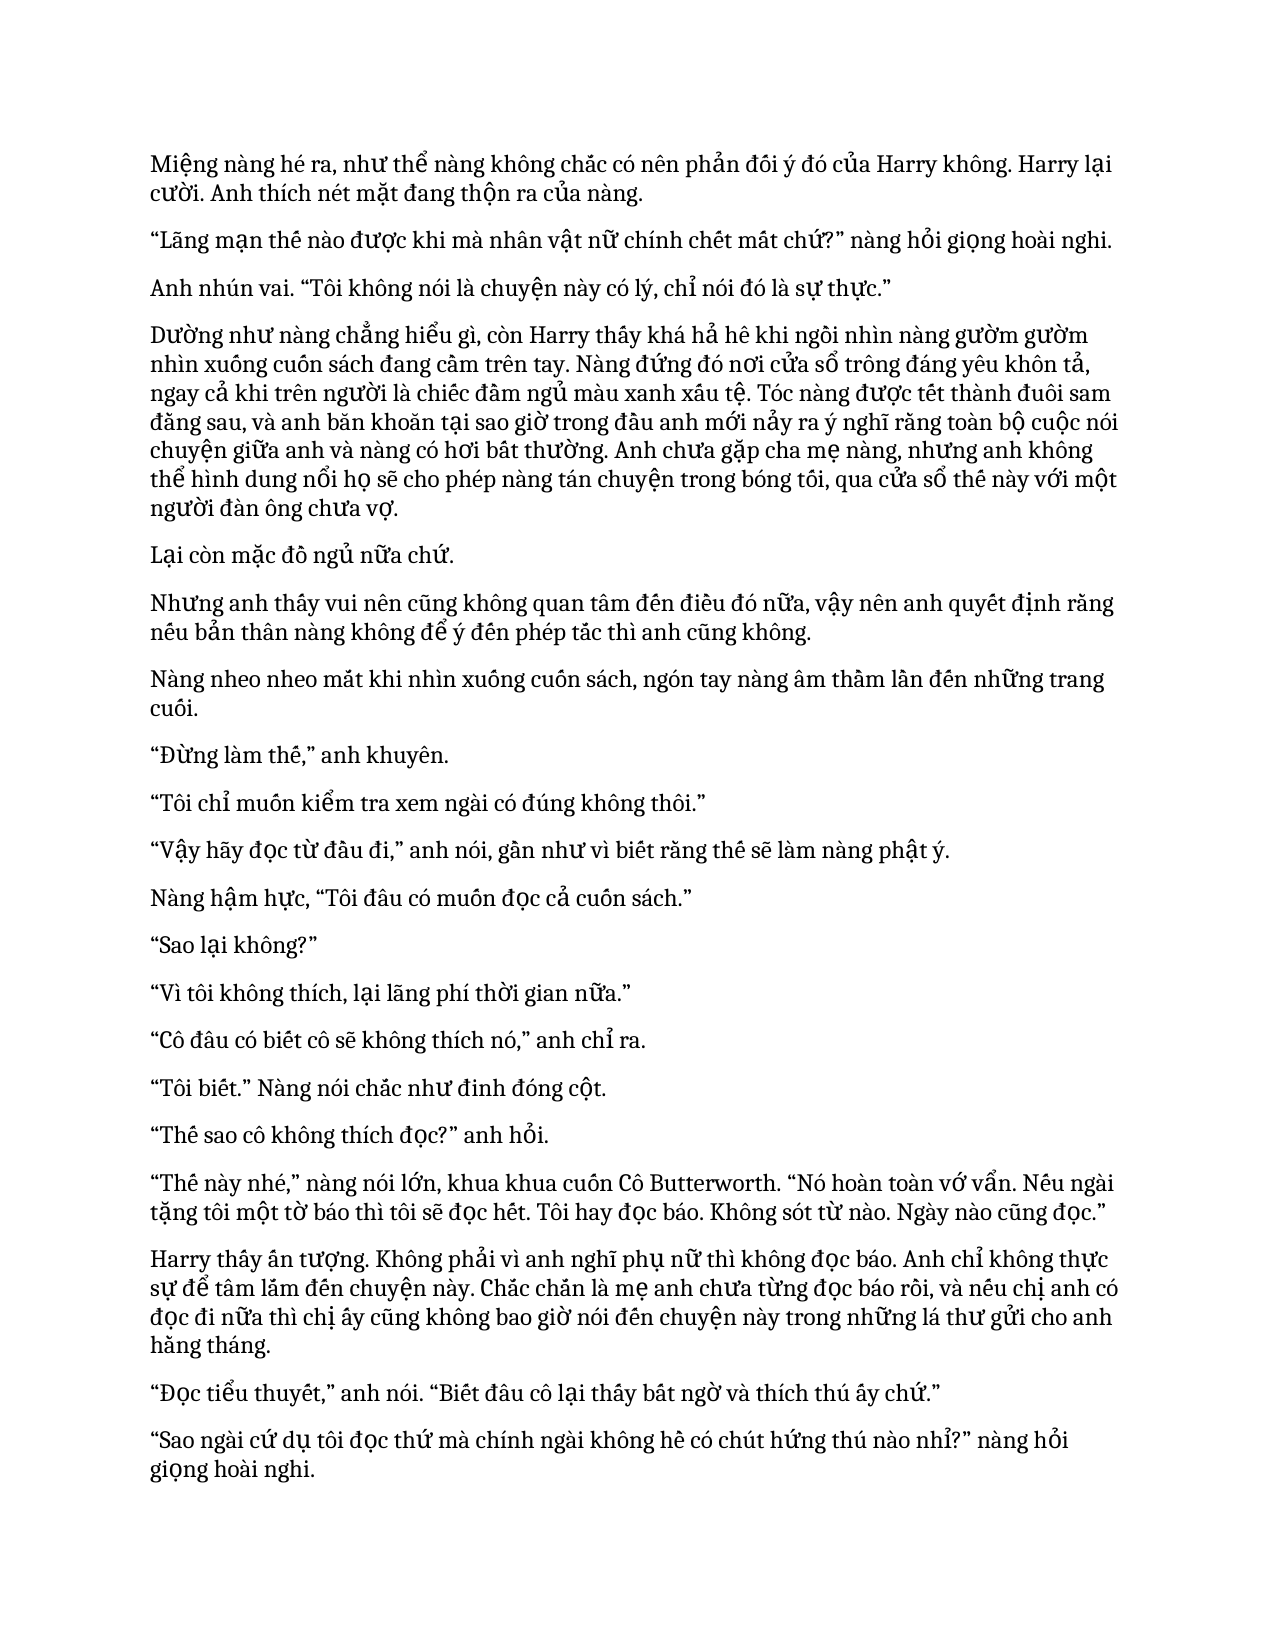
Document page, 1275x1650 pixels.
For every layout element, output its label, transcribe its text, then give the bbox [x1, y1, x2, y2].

text Nàng hậm hực, “Tôi đâu có muốn đọc cả cuốn sách.” [150, 884, 1125, 912]
text “Thế sao cô không thích đọc?” anh hỏi. [150, 1121, 1125, 1150]
text “Đọc tiểu thuyết,” anh nói. “Biết đâu cô lại thấy bất ngờ và thích thú ấy chứ.” [150, 1379, 1125, 1407]
text “Lãng mạn thế nào được khi mà nhân vật nữ chính chết mất chứ?” nàng hỏi giọng hoài nghi. [150, 226, 1125, 255]
text “Sao lại không?” [150, 931, 1125, 960]
text “Thế này nhé,” nàng nói lớn, khua khua cuốn Cô Butterworth. “Nó hoàn toàn vớ vẩn. Nếu ngài tặng tôi một tờ báo thì tôi sẽ đọc hết. Tôi hay đọc báo. Không sót từ nào. Ngày nào cũng đọc.” [150, 1169, 1125, 1226]
text Miệng nàng hé ra, như thể nàng không chắc có nên phản đối ý đó của Harry không. Harry lại cười. Anh thích nét mặt đang thộn ra của nàng. [150, 150, 1125, 207]
text “Đừng làm thế,” anh khuyên. [150, 741, 1125, 770]
text Lại còn mặc đồ ngủ nữa chứ. [150, 541, 1125, 570]
text Anh nhún vai. “Tôi không nói là chuyện này có lý, chỉ nói đó là sự thực.” [150, 274, 1125, 302]
text Harry thấy ấn tượng. Không phải vì anh nghĩ phụ nữ thì không đọc báo. Anh chỉ không thực sự để tâm lắm đến chuyện này. Chắc chắn là mẹ anh chưa từng đọc báo rồi, và nếu chị anh có đọc đi nữa thì chị ấy cũng không bao giờ nói đến chuyện này trong những lá thư gửi cho anh hằng tháng. [150, 1245, 1125, 1360]
text “Cô đâu có biết cô sẽ không thích nó,” anh chỉ ra. [150, 1026, 1125, 1055]
text Dường như nàng chẳng hiểu gì, còn Harry thấy khá hả hê khi ngồi nhìn nàng gườm gườm nhìn xuống cuốn sách đang cầm trên tay. Nàng đứng đó nơi cửa sổ trông đáng yêu khôn tả, ngay cả khi trên người là chiếc đầm ngủ màu xanh xấu tệ. Tóc nàng được tết thành đuôi sam đằng sau, và anh băn khoăn tại sao giờ trong đầu anh mới nảy ra ý nghĩ rằng toàn bộ cuộc nói chuyện giữa anh và nàng có hơi bất thường. Anh chưa gặp cha mẹ nàng, nhưng anh không thể hình dung nổi họ sẽ cho phép nàng tán chuyện trong bóng tối, qua cửa sổ thế này với một người đàn ông chưa vợ. [150, 321, 1125, 522]
text “Tôi biết.” Nàng nói chắc như đinh đóng cột. [150, 1074, 1125, 1102]
text “Vì tôi không thích, lại lãng phí thời gian nữa.” [150, 979, 1125, 1007]
text Nàng nheo nheo mắt khi nhìn xuống cuốn sách, ngón tay nàng âm thầm lần đến những trang cuối. [150, 665, 1125, 722]
text “Tôi chỉ muốn kiểm tra xem ngài có đúng không thôi.” [150, 789, 1125, 817]
text “Sao ngài cứ dụ tôi đọc thứ mà chính ngài không hề có chút hứng thú nào nhỉ?” nàng hỏi giọng hoài nghi. [150, 1426, 1125, 1484]
text Nhưng anh thấy vui nên cũng không quan tâm đến điều đó nữa, vậy nên anh quyết định rằng nếu bản thân nàng không để ý đến phép tắc thì anh cũng không. [150, 589, 1125, 646]
text “Vậy hãy đọc từ đầu đi,” anh nói, gần như vì biết rằng thế sẽ làm nàng phật ý. [150, 836, 1125, 865]
